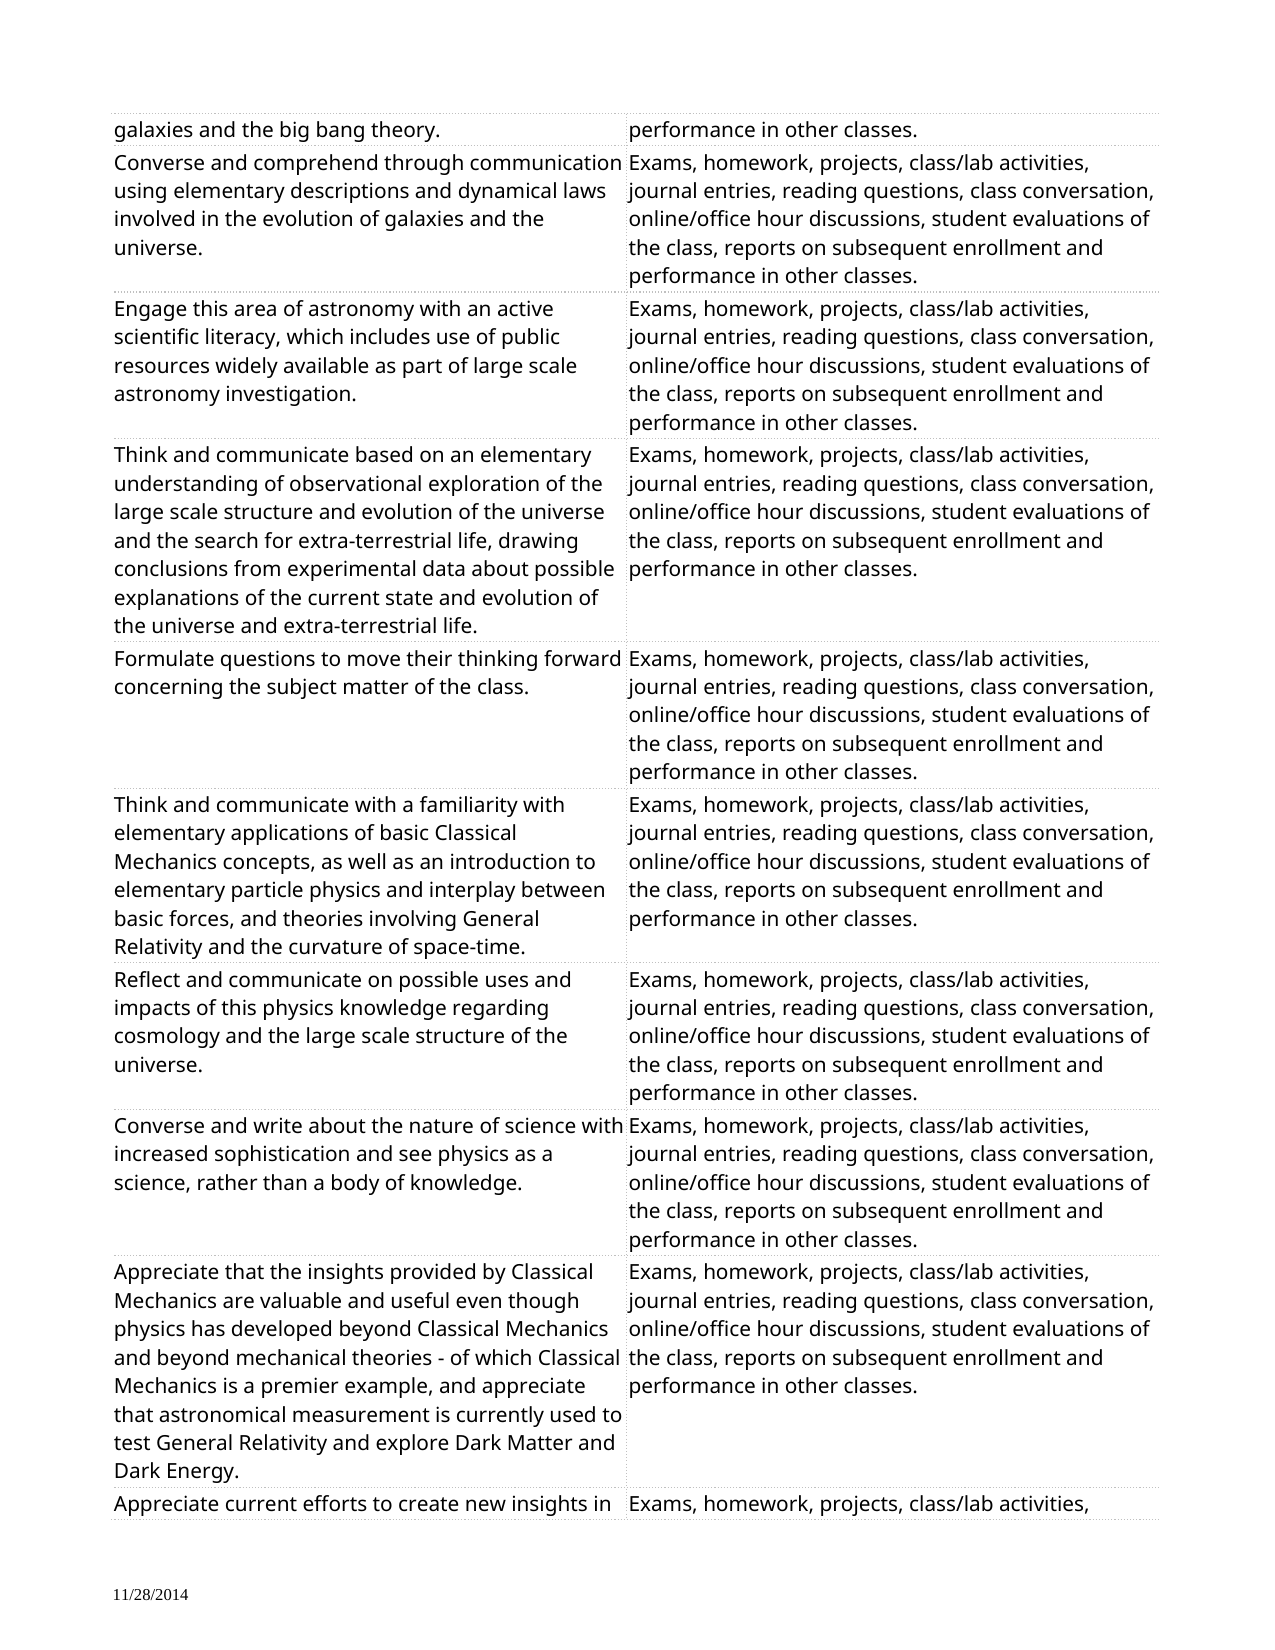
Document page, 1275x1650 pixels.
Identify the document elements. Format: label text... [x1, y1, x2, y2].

table_cell Think and communicate with a familiarity with elementary applications of basic Classical Mechanics concepts, as well as an introduction to elementary particle physics and interplay between basic forces, and theories involving General Relativity and the curvature of space-time. [113, 788, 627, 962]
table_cell Think and communicate based on an elementary understanding of observational exploration of the large scale structure and evolution of the universe and the search for extra-terrestrial life, drawing conclusions from experimental data about possible explanations of the current state and evolution of the universe and extra-terrestrial life. [113, 438, 627, 641]
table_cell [113, 113, 627, 145]
table_cell Appreciate that the insights provided by Classical Mechanics are valuable and useful even though physics has developed beyond Classical Mechanics and beyond mechanical theories - of which Classical Mechanics is a premier example, and appreciate that astronomical measurement is currently used to test General Relativity and explore Dark Matter and Dark Energy. [113, 1255, 627, 1487]
table_cell Formulate questions to move their thinking forward concerning the subject matter of the class. [113, 641, 627, 787]
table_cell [627, 113, 1160, 145]
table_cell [627, 1487, 1160, 1519]
table_cell Reflect and communicate on possible uses and impacts of this physics knowledge regarding cosmology and the large scale structure of the universe. [113, 962, 627, 1108]
table_cell Converse and comprehend through communication using elementary descriptions and dynamical laws involved in the evolution of galaxies and the universe. [113, 145, 627, 291]
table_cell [113, 1487, 627, 1519]
table_cell Engage this area of astronomy with an active scientific literacy, which includes use of public resources widely available as part of large scale astronomy investigation. [113, 291, 627, 438]
table_cell Converse and write about the nature of science with increased sophistication and see physics as a science, rather than a body of knowledge. [113, 1109, 627, 1255]
